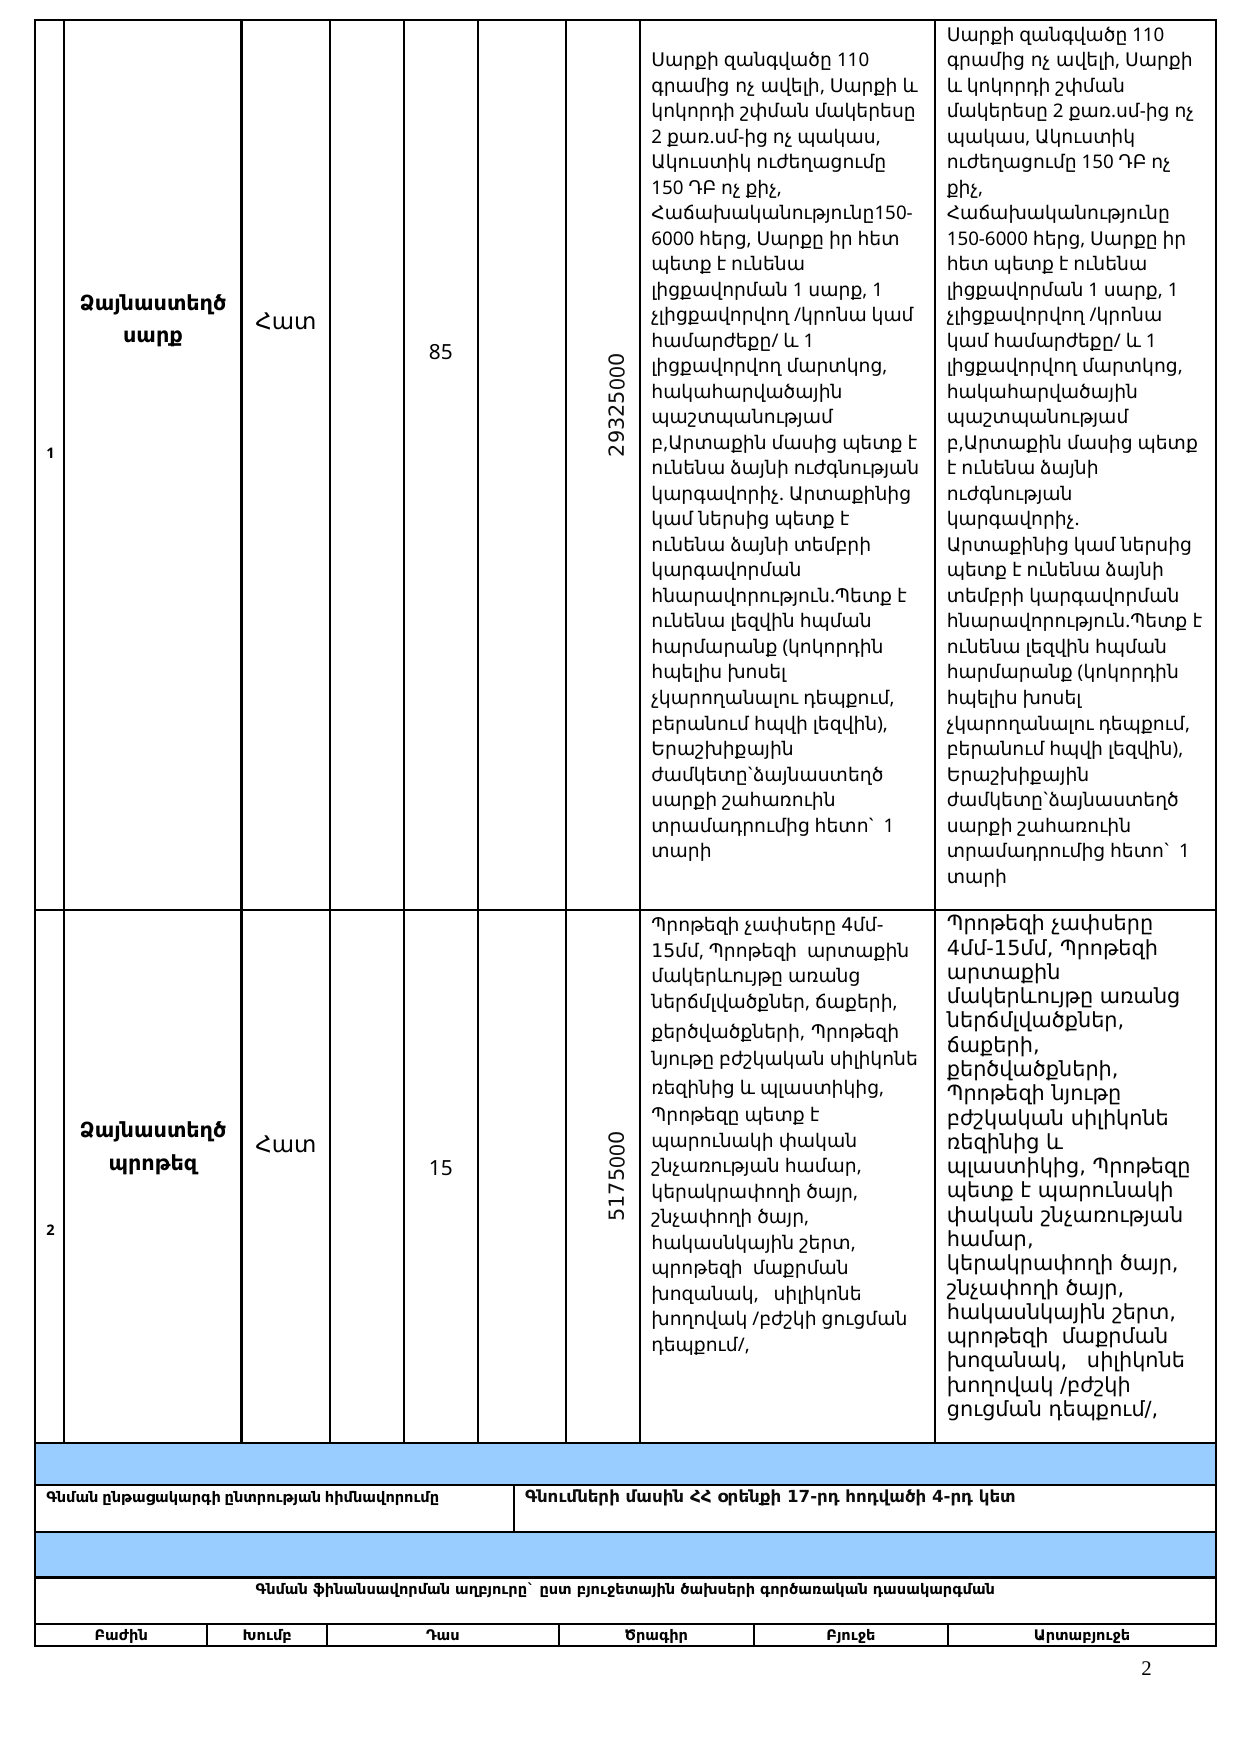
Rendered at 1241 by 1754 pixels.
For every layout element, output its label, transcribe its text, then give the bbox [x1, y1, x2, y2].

table_cell Ծրագիր [560, 1625, 753, 1645]
table_cell 5175000 [567, 911, 639, 1442]
table_cell 2 [36, 911, 63, 1442]
table_cell Ձայնաստեղծ պրոթեզ [65, 911, 240, 1442]
table_cell Գնման ֆինանսավորման աղբյուրը` ըստ բյուջետային ծախսերի գործառական դասակարգման [36, 1579, 1215, 1623]
table_cell Սարքի զանգվածը 110 գրամից ոչ ավելի, Սարքի և կոկորդի շփման մակերեսը 2 քառ.սմ-ից ոչ պակաս, Ակուստիկ ուժեղացումը 150 ԴԲ ոչ քիչ, Հաճախականությունը 150-6000 հերց, Սարքը իր հետ պետք է ունենա լիցքավորման 1 սարք, 1 չլիցքավորվող /կրոնա կամ համարժեքը/ և 1 լիցքավորվող մարտկոց, հակահարվածային պաշտպանությամբ,Արտաքին մասից պետք է ունենա ձայնի ուժգնության կարգավորիչ. Արտաքինից կամ ներսից պետք է ունենա ձայնի տեմբրի կարգավորման հնարավորություն.Պետք է ունենա լեզվին հպման հարմարանք (կոկորդին հպելիս խոսել չկարողանալու դեպքում, բերանում հպվի լեզվին), Երաշխիքային ժամկետը`ձայնաստեղծ սարքի շահառուին տրամադրումից հետո` 1 տարի [936, 21, 1215, 909]
table_cell [331, 911, 403, 1442]
table_cell 15 [405, 911, 477, 1442]
table_cell [479, 911, 565, 1442]
table_cell Խումբ [208, 1625, 326, 1645]
table_cell Գնման ընթացակարգի ընտրության հիմնավորումը [36, 1486, 513, 1531]
table_cell [36, 1444, 1215, 1484]
table_cell 1 [36, 21, 63, 909]
table_cell Հատ [243, 21, 329, 909]
table_cell 85 [405, 21, 477, 909]
table_cell Գնումների մասին ՀՀ օրենքի 17-րդ հոդվածի 4-րդ կետ [515, 1486, 1215, 1531]
table_cell Պրոթեզի չափսերը 4մմ-15մմ, Պրոթեզի արտաքին մակերևույթը առանց ներճմլվածքներ, ճաքերի, քերծվածքների, Պրոթեզի նյութը բժշկական սիլիկոնե ռեզինից և պլաստիկից, Պրոթեզը պետք է պարունակի փական շնչառության համար, կերակրափողի ծայր, շնչափողի ծայր, հակասնկային շերտ, պրոթեզի մաքրման խոզանակ, սիլիկոնե խողովակ /բժշկի ցուցման դեպքում/, [936, 911, 1215, 1442]
table_cell Պրոթեզի չափսերը 4մմ-15մմ, Պրոթեզի արտաքին մակերևույթը առանց ներճմլվածքներ, ճաքերի, քերծվածքների, Պրոթեզի նյութը բժշկական սիլիկոնե ռեզինից և պլաստիկից, Պրոթեզը պետք է պարունակի փական շնչառության համար, կերակրափողի ծայր, շնչափողի ծայր, հակասնկային շերտ, պրոթեզի մաքրման խոզանակ, սիլիկոնե խողովակ /բժշկի ցուցման դեպքում/, [641, 911, 934, 1442]
table_cell Արտաբյուջե [949, 1625, 1215, 1645]
table_cell 29325000 [567, 21, 639, 909]
table_cell Բյուջե [755, 1625, 947, 1645]
table_cell [36, 1533, 1215, 1576]
table_cell [331, 21, 403, 909]
table_cell Սարքի զանգվածը 110 գրամից ոչ ավելի, Սարքի և կոկորդի շփման մակերեսը 2 քառ.սմ-ից ոչ պակաս, Ակուստիկ ուժեղացումը 150 ԴԲ ոչ քիչ, Հաճախականությունը150-6000 հերց, Սարքը իր հետ պետք է ունենա լիցքավորման 1 սարք, 1 չլիցքավորվող /կրոնա կամ համարժեքը/ և 1 լիցքավորվող մարտկոց, հակահարվածային պաշտպանությամբ,Արտաքին մասից պետք է ունենա ձայնի ուժգնության կարգավորիչ. Արտաքինից կամ ներսից պետք է ունենա ձայնի տեմբրի կարգավորման հնարավորություն.Պետք է ունենա լեզվին հպման հարմարանք (կոկորդին հպելիս խոսել չկարողանալու դեպքում, բերանում հպվի լեզվին), Երաշխիքային ժամկետը`ձայնաստեղծ սարքի շահառուին տրամադրումից հետո` 1 տարի [641, 21, 934, 909]
table_cell Դաս [328, 1625, 558, 1645]
table_cell Հատ [243, 911, 329, 1442]
table_cell Ձայնաստեղծ սարք [65, 21, 240, 909]
table_cell Բաժին [36, 1625, 206, 1645]
table_cell [479, 21, 565, 909]
